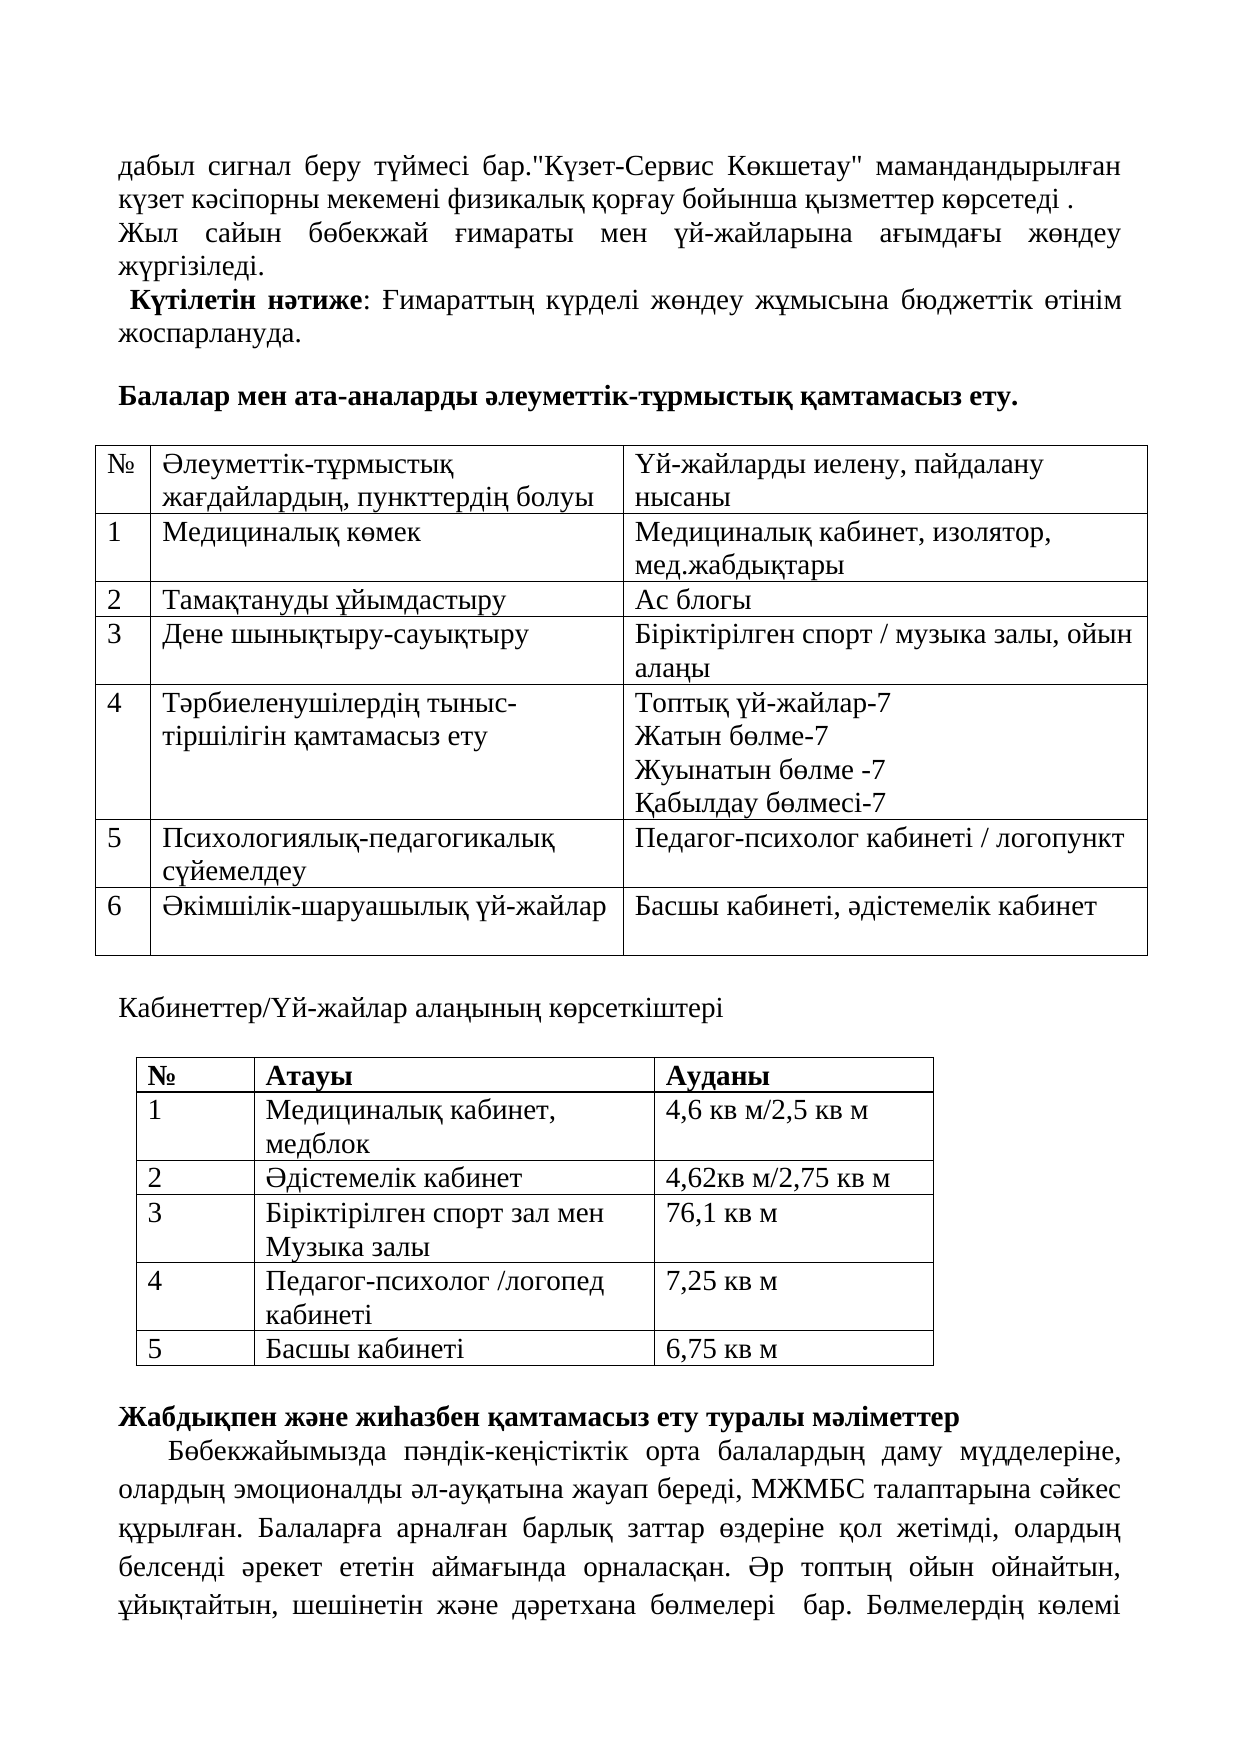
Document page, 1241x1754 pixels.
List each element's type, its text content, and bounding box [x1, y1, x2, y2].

table_header Атауы [255, 1058, 654, 1091]
table_cell 6,75 кв м [655, 1331, 933, 1365]
table_header № [137, 1058, 254, 1091]
table_cell Тамақтануды ұйымдастыру [151, 582, 623, 616]
table_cell Басшы кабинеті [255, 1331, 654, 1365]
table_cell Тәрбиеленушілердің тыныс-тіршілігін қамтамасыз ету [151, 685, 623, 819]
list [118, 1433, 1122, 1621]
table_cell 5 [137, 1331, 254, 1365]
table_cell Психологиялық-педагогикалық сүйемелдеу [151, 820, 623, 887]
table_cell 4,6 кв м/2,5 кв м [655, 1093, 933, 1159]
table_cell 76,1 кв м [655, 1195, 933, 1262]
table_cell 1 [96, 514, 150, 581]
table_header Ауданы [655, 1058, 933, 1091]
table_cell 6 [96, 888, 150, 955]
table_cell 2 [96, 582, 150, 616]
table_cell 1 [137, 1093, 254, 1159]
table_cell 3 [96, 617, 150, 684]
table_cell 5 [96, 820, 150, 887]
table_header Әлеуметтік-тұрмыстық жағдайлардың, пункттердің болуы [151, 446, 623, 513]
text Кабинеттер/Үй-жайлар алаңының көрсеткіштері [118, 990, 1122, 1023]
table_cell Әдістемелік кабинет [255, 1161, 654, 1194]
text Балалар мен ата-аналарды әлеуметтік-тұрмыстық қамтамасыз ету. [118, 378, 1122, 411]
table_cell Медициналық кабинет, изолятор, мед.жабдықтары [624, 514, 1147, 581]
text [118, 148, 1122, 215]
table_cell Біріктірілген спорт / музыка залы, ойын алаңы [624, 617, 1147, 684]
table_cell 3 [137, 1195, 254, 1262]
table_cell Медициналық көмек [151, 514, 623, 581]
table_cell Біріктірілген спорт зал мен Музыка залы [255, 1195, 654, 1262]
table_cell 7,25 кв м [655, 1263, 933, 1330]
table_cell Басшы кабинеті, әдістемелік кабинет [624, 888, 1147, 955]
table_cell Медициналық кабинет, медблок [255, 1093, 654, 1159]
table_cell 2 [137, 1161, 254, 1194]
table_cell Педагог-психолог /логопед кабинеті [255, 1263, 654, 1330]
table_cell 4 [96, 685, 150, 819]
table_cell Топтық үй-жайлар-7 Жатын бөлме-7 Жуынатын бөлме -7 Қабылдау бөлмесі-7 [624, 685, 1147, 819]
table_cell Педагог-психолог кабинеті / логопункт [624, 820, 1147, 887]
table_cell Әкімшілік-шаруашылық үй-жайлар [151, 888, 623, 955]
text Жабдықпен және жиһазбен қамтамасыз ету туралы мәліметтер [118, 1399, 1122, 1433]
table_cell 4,62кв м/2,75 кв м [655, 1161, 933, 1194]
table_cell Дене шынықтыру-сауықтыру [151, 617, 623, 684]
table_header Үй-жайларды иелену, пайдалану нысаны [624, 446, 1147, 513]
table_header № [96, 446, 150, 513]
text Жыл сайын бөбекжай ғимараты мен үй-жайларына ағымдағы жөндеу жүргізіледі. [118, 215, 1122, 282]
text Күтілетін нәтиже: Ғимараттың күрделі жөндеу жұмысына бюджеттік өтінім жоспарлануда. [118, 282, 1122, 349]
table_cell 4 [137, 1263, 254, 1330]
table_cell Ас блогы [624, 582, 1147, 616]
